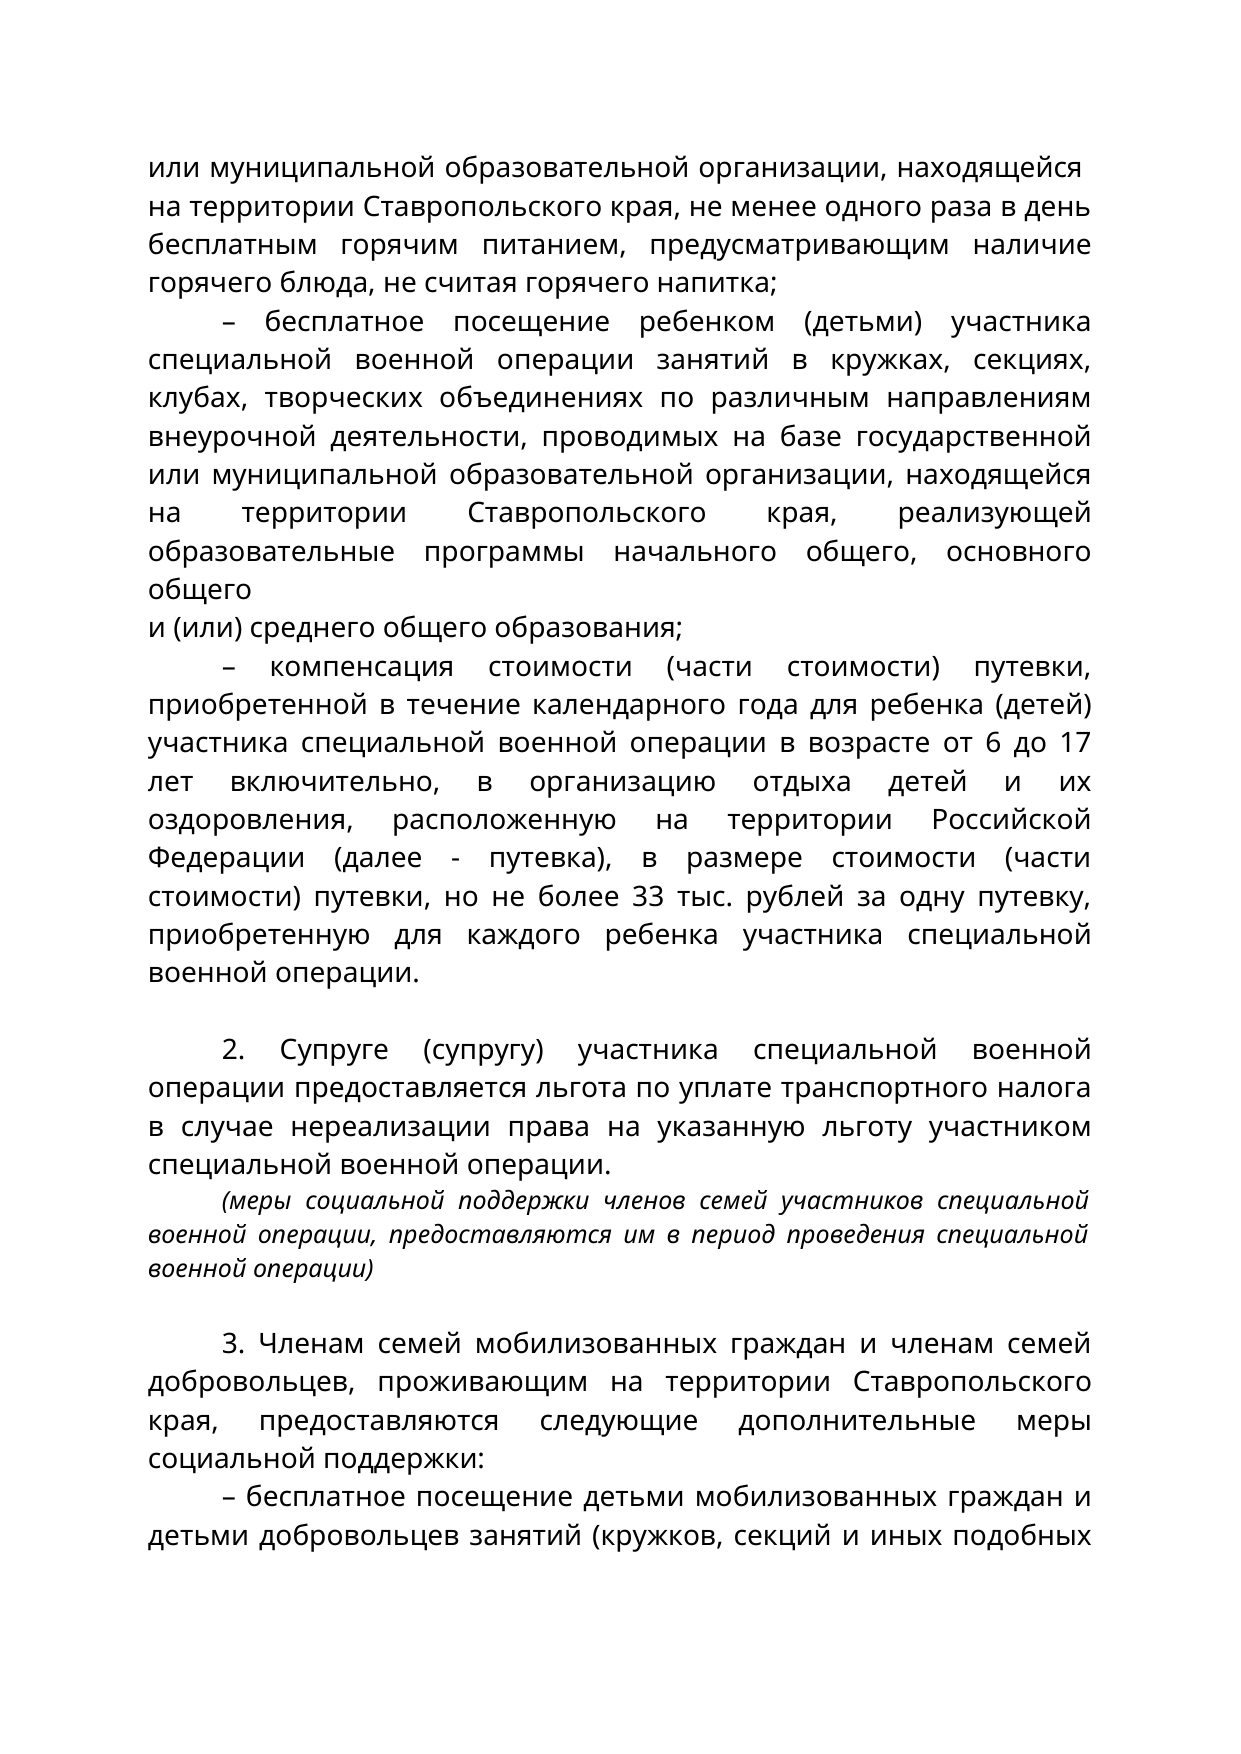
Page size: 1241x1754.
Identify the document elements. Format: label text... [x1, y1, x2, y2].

text 3. Членам семей мобилизованных граждан и членам семей добровольцев, проживающим на территории Ставропольского края, предоставляются следующие дополнительные меры социальной поддержки: [148, 1323, 1092, 1477]
text – компенсация стоимости (части стоимости) путевки, приобретенной в течение календарного года для ребенка (детей) участника специальной военной операции в возрасте от 6 до 17 лет включительно, в организацию отдыха детей и их оздоровления, расположенную на территории Российской Федерации (далее - путевка), в размере стоимости (части стоимости) путевки, но не более 33 тыс. рублей за одну путевку, приобретенную для каждого ребенка участника специальной военной операции. [148, 646, 1092, 991]
text – бесплатное посещение ребенком (детьми) участника специальной военной операции занятий в кружках, секциях, клубах, творческих объединениях по различным направлениям внеурочной деятельности, проводимых на базе государственной или муниципальной образовательной организации, находящейся на территории Ставропольского края, реализующей образовательные программы начального общего, основного общего и (или) среднего общего образования; [148, 301, 1092, 646]
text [148, 148, 1092, 301]
text (меры социальной поддержки членов семей участников специальной военной операции, предоставляются им в период проведения специальной военной операции) [148, 1183, 1092, 1285]
text 2. Супруге (супругу) участника специальной военной операции предоставляется льгота по уплате транспортного налога в случае нереализации права на указанную льготу участником специальной военной операции. [148, 1029, 1092, 1183]
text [148, 1477, 1092, 1553]
